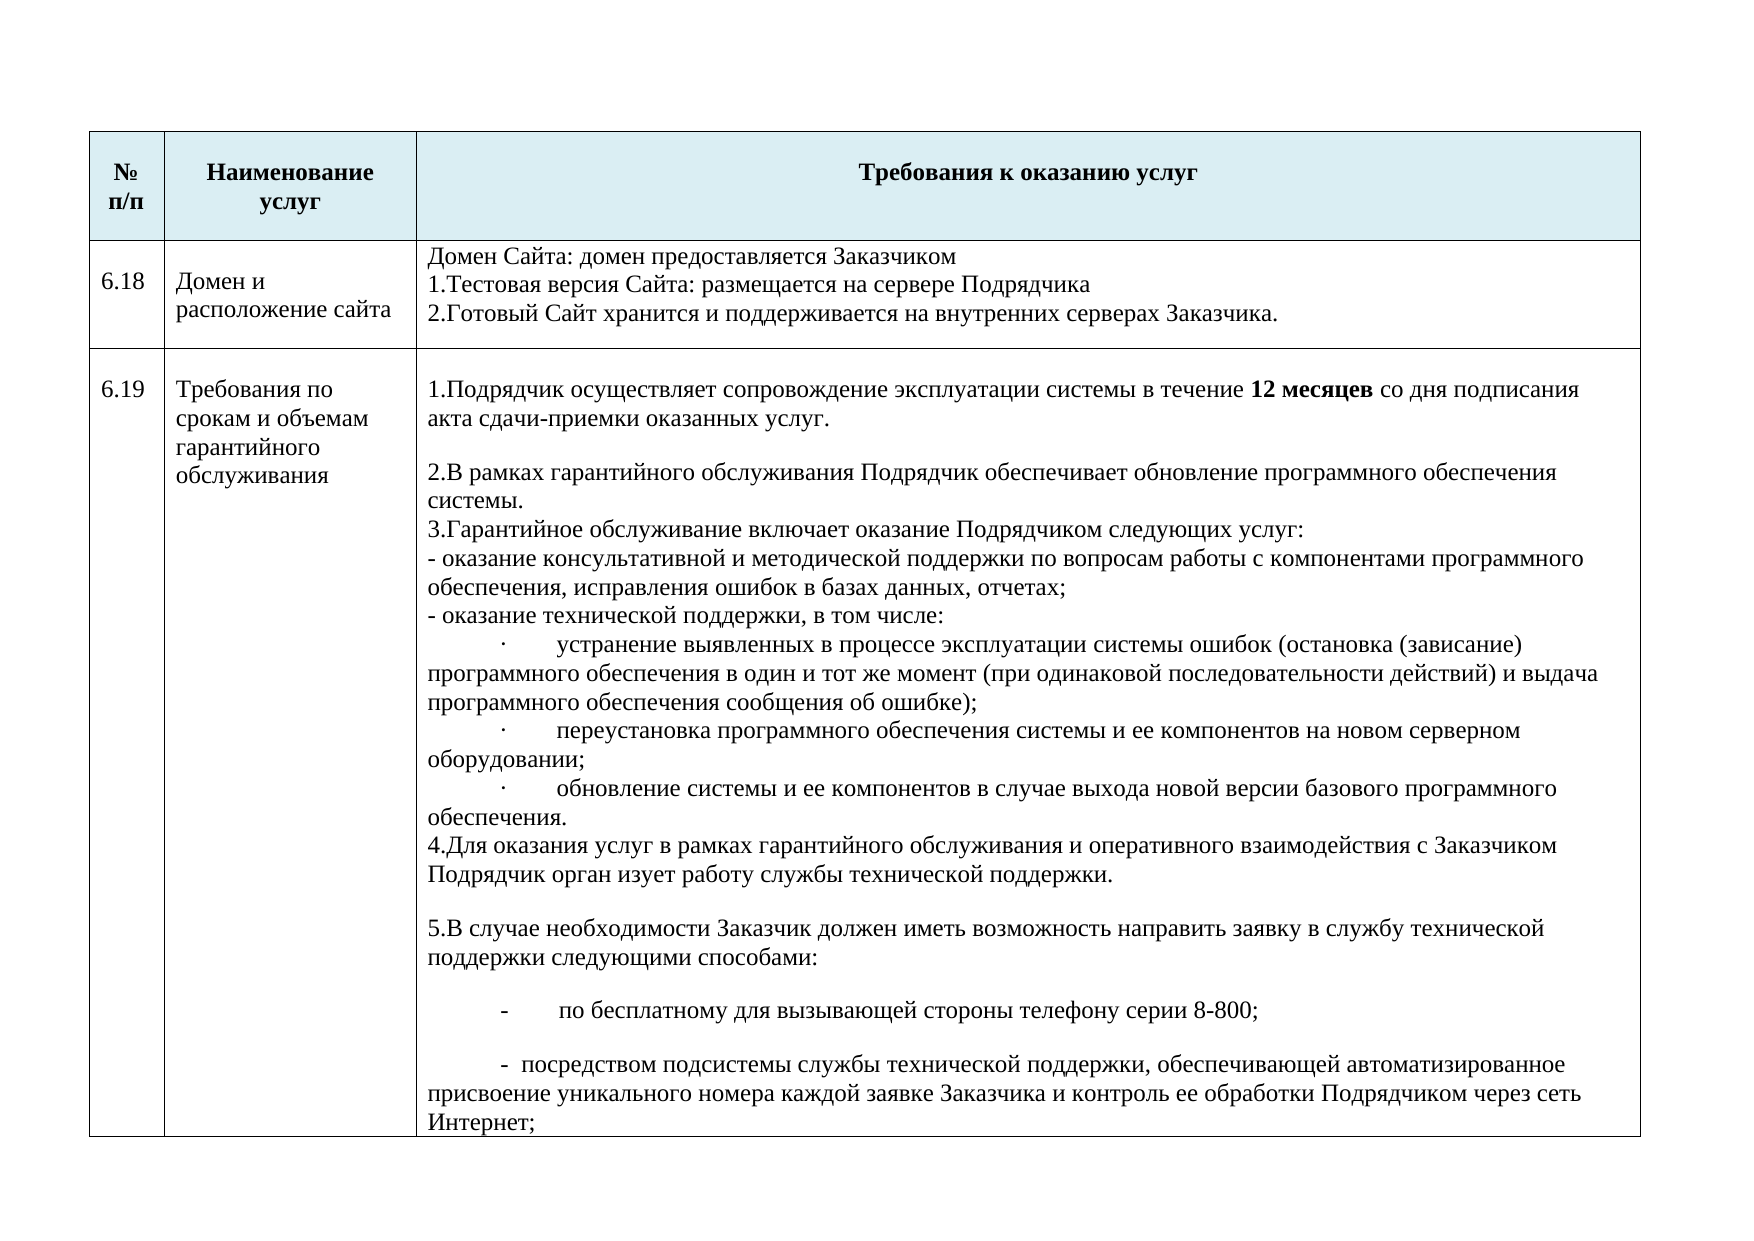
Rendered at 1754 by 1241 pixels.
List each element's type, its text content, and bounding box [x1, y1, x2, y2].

table_cell 6.19 [90, 349, 164, 1136]
table_cell 6.18 [90, 241, 164, 348]
table_header Наименование услуг [165, 132, 416, 240]
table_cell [165, 349, 416, 1136]
table_header Требования к оказанию услуг [417, 132, 1640, 240]
table_cell Домен Сайта: домен предоставляется Заказчиком 1.Тестовая версия Сайта: размещается на сервере Подрядчика 2.Готовый Сайт хранится и поддерживается на внутренних серверах Заказчика. [417, 241, 1640, 348]
table_header № п/п [90, 132, 164, 240]
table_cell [417, 349, 1640, 1136]
table_cell Домен и расположение сайта [165, 241, 416, 348]
